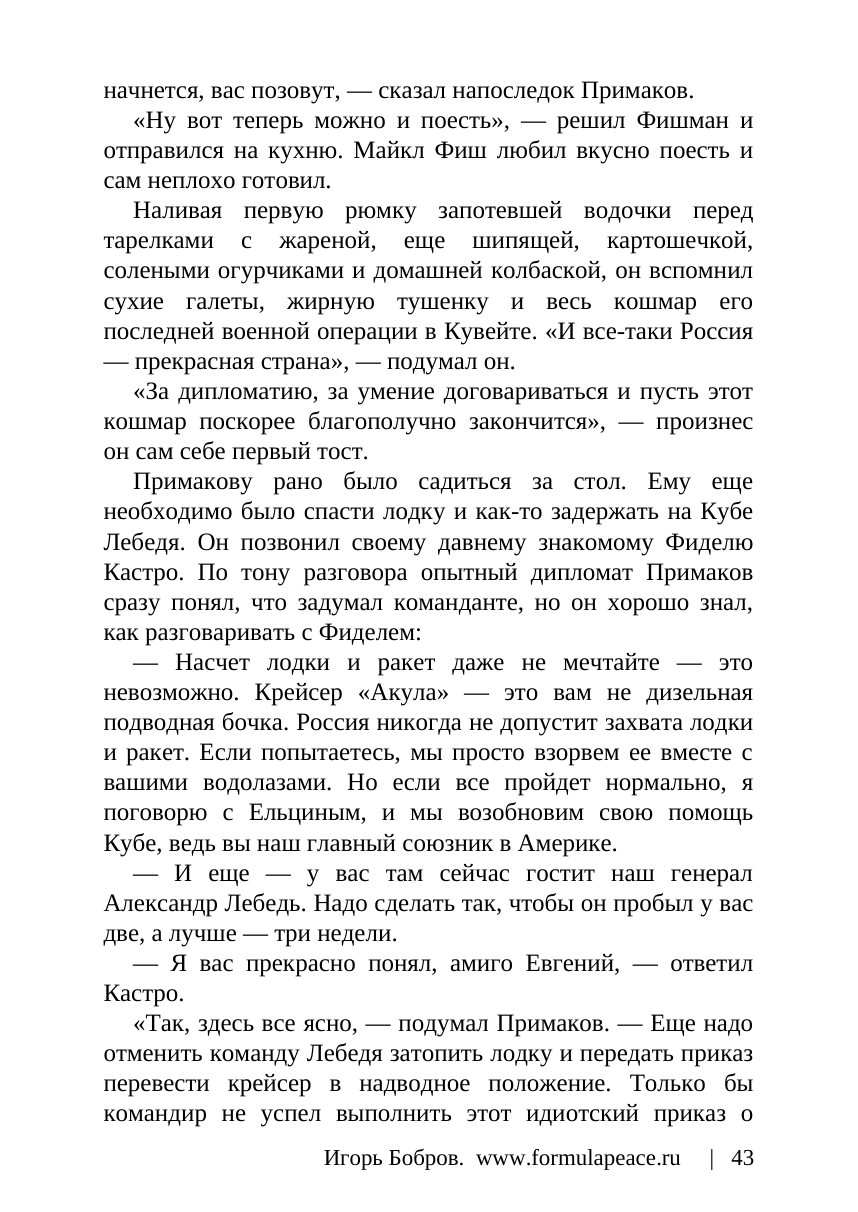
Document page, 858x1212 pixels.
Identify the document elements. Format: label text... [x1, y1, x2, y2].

text — И еще — у вас там сейчас гостит наш генерал Александр Лебедь. Надо сделать так, чтобы он пробыл у вас две, а лучше — три недели. [103, 858, 754, 947]
text Примакову рано было садиться за стол. Ему еще необходимо было спасти лодку и как-то задержать на Кубе Лебедя. Он позвонил своему давнему знакомому Фиделю Кастро. По тону разговора опытный дипломат Примаков сразу понял, что задумал команданте, но он хорошо знал, как разговаривать с Фиделем: [103, 466, 754, 646]
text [103, 1008, 754, 1127]
text — Я вас прекрасно понял, амиго Евгений, — ответил Кастро. [103, 948, 754, 1007]
text «Ну вот теперь можно и поесть», — решил Фишман и отправился на кухню. Майкл Фиш любил вкусно поесть и сам неплохо готовил. [103, 105, 754, 194]
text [103, 75, 754, 104]
text «За дипломатию, за умение договариваться и пусть этот кошмар поскорее благополучно закончится», — произнес он сам себе первый тост. [103, 376, 754, 465]
text — Насчет лодки и ракет даже не мечтайте — это невозможно. Крейсер «Акула» — это вам не дизельная подводная бочка. Россия никогда не допустит захвата лодки и ракет. Если попытаетесь, мы просто взорвем ее вместе с вашими водолазами. Но если все пройдет нормально, я поговорю с Ельциным, и мы возобновим свою помощь Кубе, ведь вы наш главный союзник в Америке. [103, 647, 754, 856]
text Наливая первую рюмку запотевшей водочки перед тарелками с жареной, еще шипящей, картошечкой, солеными огурчиками и домашней колбаской, он вспомнил сухие галеты, жирную тушенку и весь кошмар его последней военной операции в Кувейте. «И все-таки Россия — прекрасная страна», — подумал он. [103, 195, 754, 375]
